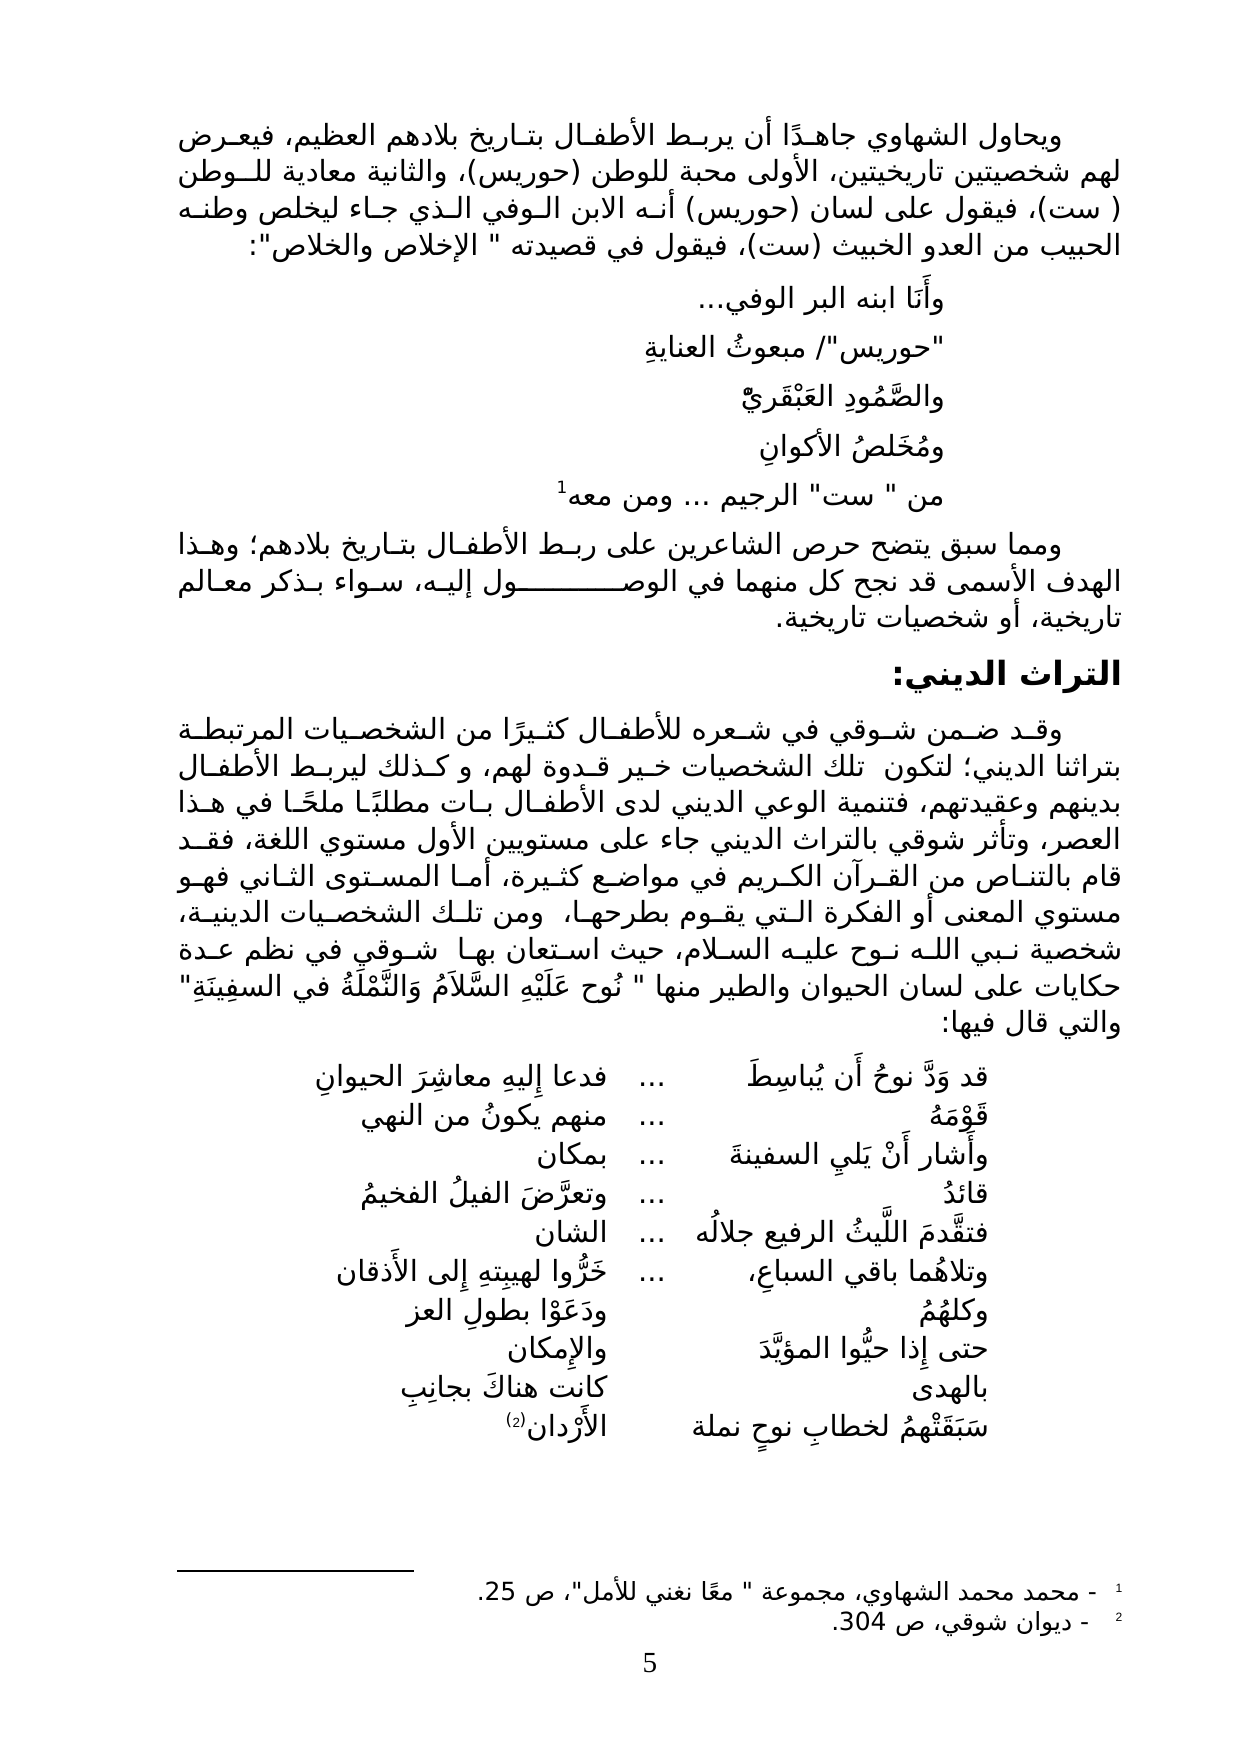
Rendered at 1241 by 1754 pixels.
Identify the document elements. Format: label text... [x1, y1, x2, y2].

text ومما سبق يتضح حرص الشاعرين على ربط الأطفال بتاريخ بلادهم؛ وهذا الهدف الأسمى قد نجح كل منهما في الوصـــــــــــول إليه، سواء بذكر معالم تاريخية، أو شخصيات تاريخية. [177, 527, 1122, 634]
table_header فدعا إِليهِ معاشِرَ الحيوانِ منهم يكونُ من النهي بمكان وتعرَّضَ الفيلُ الفخيمُ الشان خَرُّوا لهيبِتهِ إِلى الأَذقان ودَعَوْا بطولِ العز والإِمكان كانت هناكَ بجانِبِ الأَرْدان() [299, 1059, 619, 1487]
text ويحاول الشهاوي جاهدًا أن يربط الأطفال بتاريخ بلادهم العظيم، فيعرض لهم شخصيتين تاريخيتين، الأولى محبة للوطن (حوريس)، والثانية معادية للوطن ( ست)، فيقول على لسان (حوريس) أنه الابن الوفي الذي جاء ليخلص وطنه الحبيب من العدو الخبيث (ست)، فيقول في قصيدته " الإخلاص والخلاص": [177, 118, 1122, 262]
text وأَنَا ابنه البر الوفي... [177, 281, 945, 315]
text من " ست" الرجيم ... ومن معه [177, 478, 945, 512]
text وقد ضمن شوقي في شعره للأطفال كثيرًا من الشخصيات المرتبطة بتراثنا الديني؛ لتكون تلك الشخصيات خير قدوة لهم، و كذلك ليربط الأطفال بدينهم وعقيدتهم، فتنمية الوعي الديني لدى الأطفال بات مطلبًا ملحًا في هذا العصر، وتأثر شوقي بالتراث الديني جاء على مستويين الأول مستوي اللغة، فقد قام بالتناص من القرآن الكريم في مواضع كثيرة، أما المستوى الثاني فهو مستوي المعنى أو الفكرة التي يقوم بطرحها، ومن تلك الشخصيات الدينية، شخصية نبي الله نوح عليه السلام، حيث استعان بها شوقي في نظم عدة حكايات على لسان الحيوان والطير منها " نُوح عَلَيْهِ السَّلاَمُ وَالنَّمْلَةُ في السفِينَةِ" والتي قال فيها: [177, 712, 1122, 1040]
text ومُخَلصُ الأكوانِ [177, 429, 945, 463]
text "حوريس"/ مبعوثُ العنايةِ [177, 331, 945, 364]
text التراث الديني: [177, 654, 1122, 693]
text والصَّمُودِ العَبْقَريّْ [177, 380, 945, 414]
table_header قد وَدَّ نوحُ أَن يُباسِطَ قَوْمَهُ وأَشار أَنْ يَليِ السفينةَ قائدُ فتقَّدمَ اللَّيثُ الرفيع جلالُه وتلاهُما باقي السباعِ، وكلهُمُ حتى إِذا حيُّوا المؤيَّدَ بالهدى سَبَقَتْهمُ لخطابِ نوحٍ نملة [677, 1059, 1000, 1487]
table_header ... ... ... ... ... ... [619, 1059, 677, 1487]
